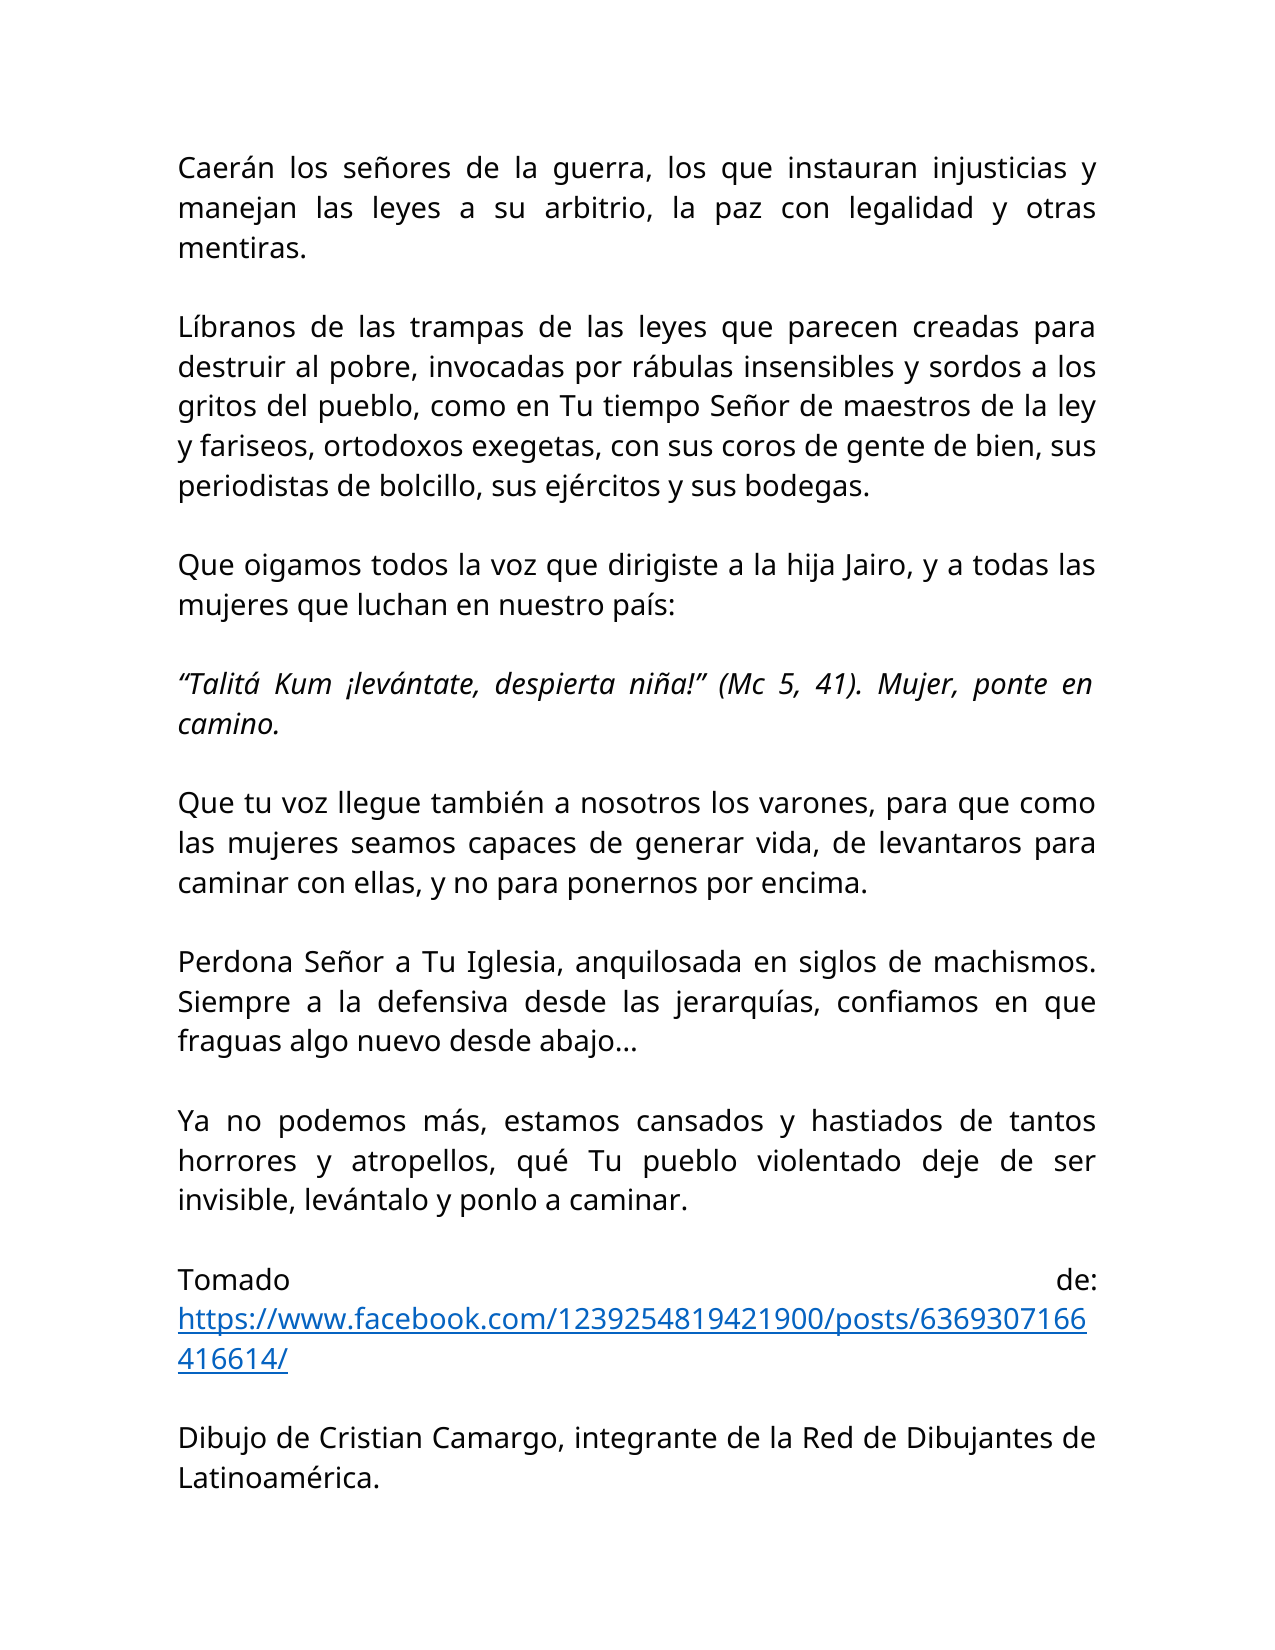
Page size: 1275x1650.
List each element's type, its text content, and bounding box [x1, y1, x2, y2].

text Líbranos de las trampas de las leyes que parecen creadas para destruir al pobre, invocadas por rábulas insensibles y sordos a los gritos del pueblo, como en Tu tiempo Señor de maestros de la ley y fariseos, ortodoxos exegetas, con sus coros de gente de bien, sus periodistas de bolcillo, sus ejércitos y sus bodegas. [177, 306, 1098, 505]
text Tomado de: https://www.facebook.com/1239254819421900/posts/6369307166416614/ [177, 1259, 1098, 1378]
text Que tu voz llegue también a nosotros los varones, para que como las mujeres seamos capaces de generar vida, de levantaros para caminar con ellas, y no para ponernos por encima. [177, 783, 1098, 902]
text Caerán los señores de la guerra, los que instauran injusticias y manejan las leyes a su arbitrio, la paz con legalidad y otras mentiras. [177, 148, 1098, 267]
text Ya no podemos más, estamos cansados y hastiados de tantos horrores y atropellos, qué Tu pueblo violentado deje de ser invisible, levántalo y ponlo a caminar. [177, 1100, 1098, 1219]
text Dibujo de Cristian Camargo, integrante de la Red de Dibujantes de Latinoamérica. [177, 1418, 1098, 1497]
text Que oigamos todos la voz que dirigiste a la hija Jairo, y a todas las mujeres que luchan en nuestro país: [177, 544, 1098, 624]
text “Talitá Kum ¡levántate, despierta niña!” (Mc 5, 41). Mujer, ponte en camino. [177, 663, 1098, 743]
text Perdona Señor a Tu Iglesia, anquilosada en siglos de machismos. Siempre a la defensiva desde las jerarquías, confiamos en que fraguas algo nuevo desde abajo… [177, 941, 1098, 1060]
